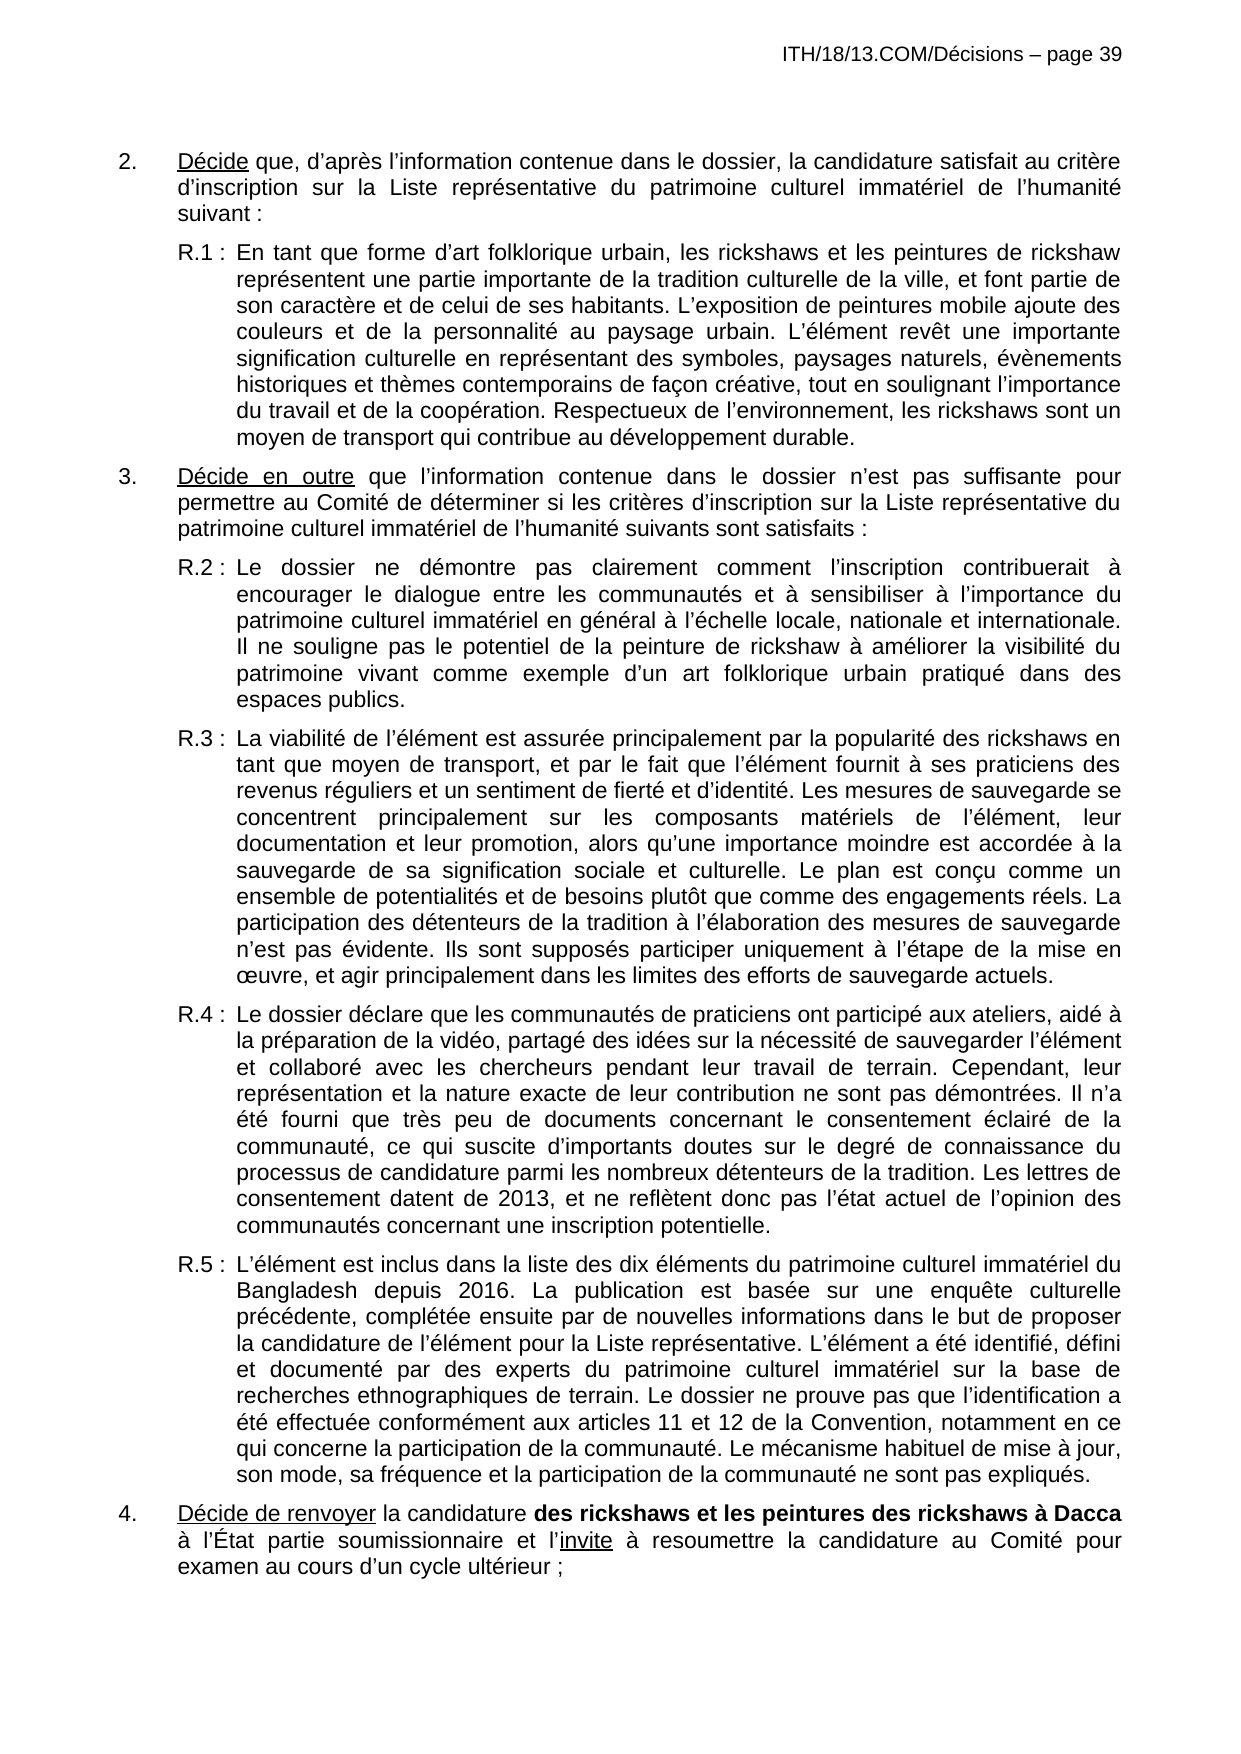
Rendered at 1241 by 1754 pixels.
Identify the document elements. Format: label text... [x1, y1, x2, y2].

list Décide en outre que l’information contenue dans le dossier n’est pas suffisante pour permettre au Comité de déterminer si les critères d’inscription sur la Liste représentative du patrimoine culturel immatériel de l’humanité suivants sont satisfaits : [118, 463, 1122, 542]
text R.5 : L’élément est inclus dans la liste des dix éléments du patrimoine culturel immatériel du Bangladesh depuis 2016. La publication est basée sur une enquête culturelle précédente, complétée ensuite par de nouvelles informations dans le but de proposer la candidature de l’élément pour la Liste représentative. L’élément a été identifié, défini et documenté par des experts du patrimoine culturel immatériel sur la base de recherches ethnographiques de terrain. Le dossier ne prouve pas que l’identification a été effectuée conformément aux articles 11 et 12 de la Convention, notamment en ce qui concerne la participation de la communauté. Le mécanisme habituel de mise à jour, son mode, sa fréquence et la participation de la communauté ne sont pas expliqués. [177, 1251, 1122, 1488]
list Décide de renvoyer la candidature des rickshaws et les peintures des rickshaws à Dacca à l’État partie soumissionnaire et l’invite à resoumettre la candidature au Comité pour examen au cours d’un cycle ultérieur ; [118, 1500, 1122, 1579]
text R.2 : Le dossier ne démontre pas clairement comment l’inscription contribuerait à encourager le dialogue entre les communautés et à sensibiliser à l’importance du patrimoine culturel immatériel en général à l’échelle locale, nationale et internationale. Il ne souligne pas le potentiel de la peinture de rickshaw à améliorer la visibilité du patrimoine vivant comme exemple d’un art folklorique urbain pratiqué dans des espaces publics. [177, 554, 1122, 712]
text R.4 : Le dossier déclare que les communautés de praticiens ont participé aux ateliers, aidé à la préparation de la vidéo, partagé des idées sur la nécessité de sauvegarder l’élément et collaboré avec les chercheurs pendant leur travail de terrain. Cependant, leur représentation et la nature exacte de leur contribution ne sont pas démontrées. Il n’a été fourni que très peu de documents concernant le consentement éclairé de la communauté, ce qui suscite d’importants doutes sur le degré de connaissance du processus de candidature parmi les nombreux détenteurs de la tradition. Les lettres de consentement datent de 2013, et ne reflètent donc pas l’état actuel de l’opinion des communautés concernant une inscription potentielle. [177, 1001, 1122, 1238]
text R.1 : En tant que forme d’art folklorique urbain, les rickshaws et les peintures de rickshaw représentent une partie importante de la tradition culturelle de la ville, et font partie de son caractère et de celui de ses habitants. L’exposition de peintures mobile ajoute des couleurs et de la personnalité au paysage urbain. L’élément revêt une importante signification culturelle en représentant des symboles, paysages naturels, évènements historiques et thèmes contemporains de façon créative, tout en soulignant l’importance du travail et de la coopération. Respectueux de l’environnement, les rickshaws sont un moyen de transport qui contribue au développement durable. [177, 239, 1122, 450]
list Décide que, d’après l’information contenue dans le dossier, la candidature satisfait au critère d’inscription sur la Liste représentative du patrimoine culturel immatériel de l’humanité suivant : [118, 148, 1122, 227]
text R.3 : La viabilité de l’élément est assurée principalement par la popularité des rickshaws en tant que moyen de transport, et par le fait que l’élément fournit à ses praticiens des revenus réguliers et un sentiment de fierté et d’identité. Les mesures de sauvegarde se concentrent principalement sur les composants matériels de l’élément, leur documentation et leur promotion, alors qu’une importance moindre est accordée à la sauvegarde de sa signification sociale et culturelle. Le plan est conçu comme un ensemble de potentialités et de besoins plutôt que comme des engagements réels. La participation des détenteurs de la tradition à l’élaboration des mesures de sauvegarde n’est pas évidente. Ils sont supposés participer uniquement à l’étape de la mise en œuvre, et agir principalement dans les limites des efforts de sauvegarde actuels. [177, 725, 1122, 988]
